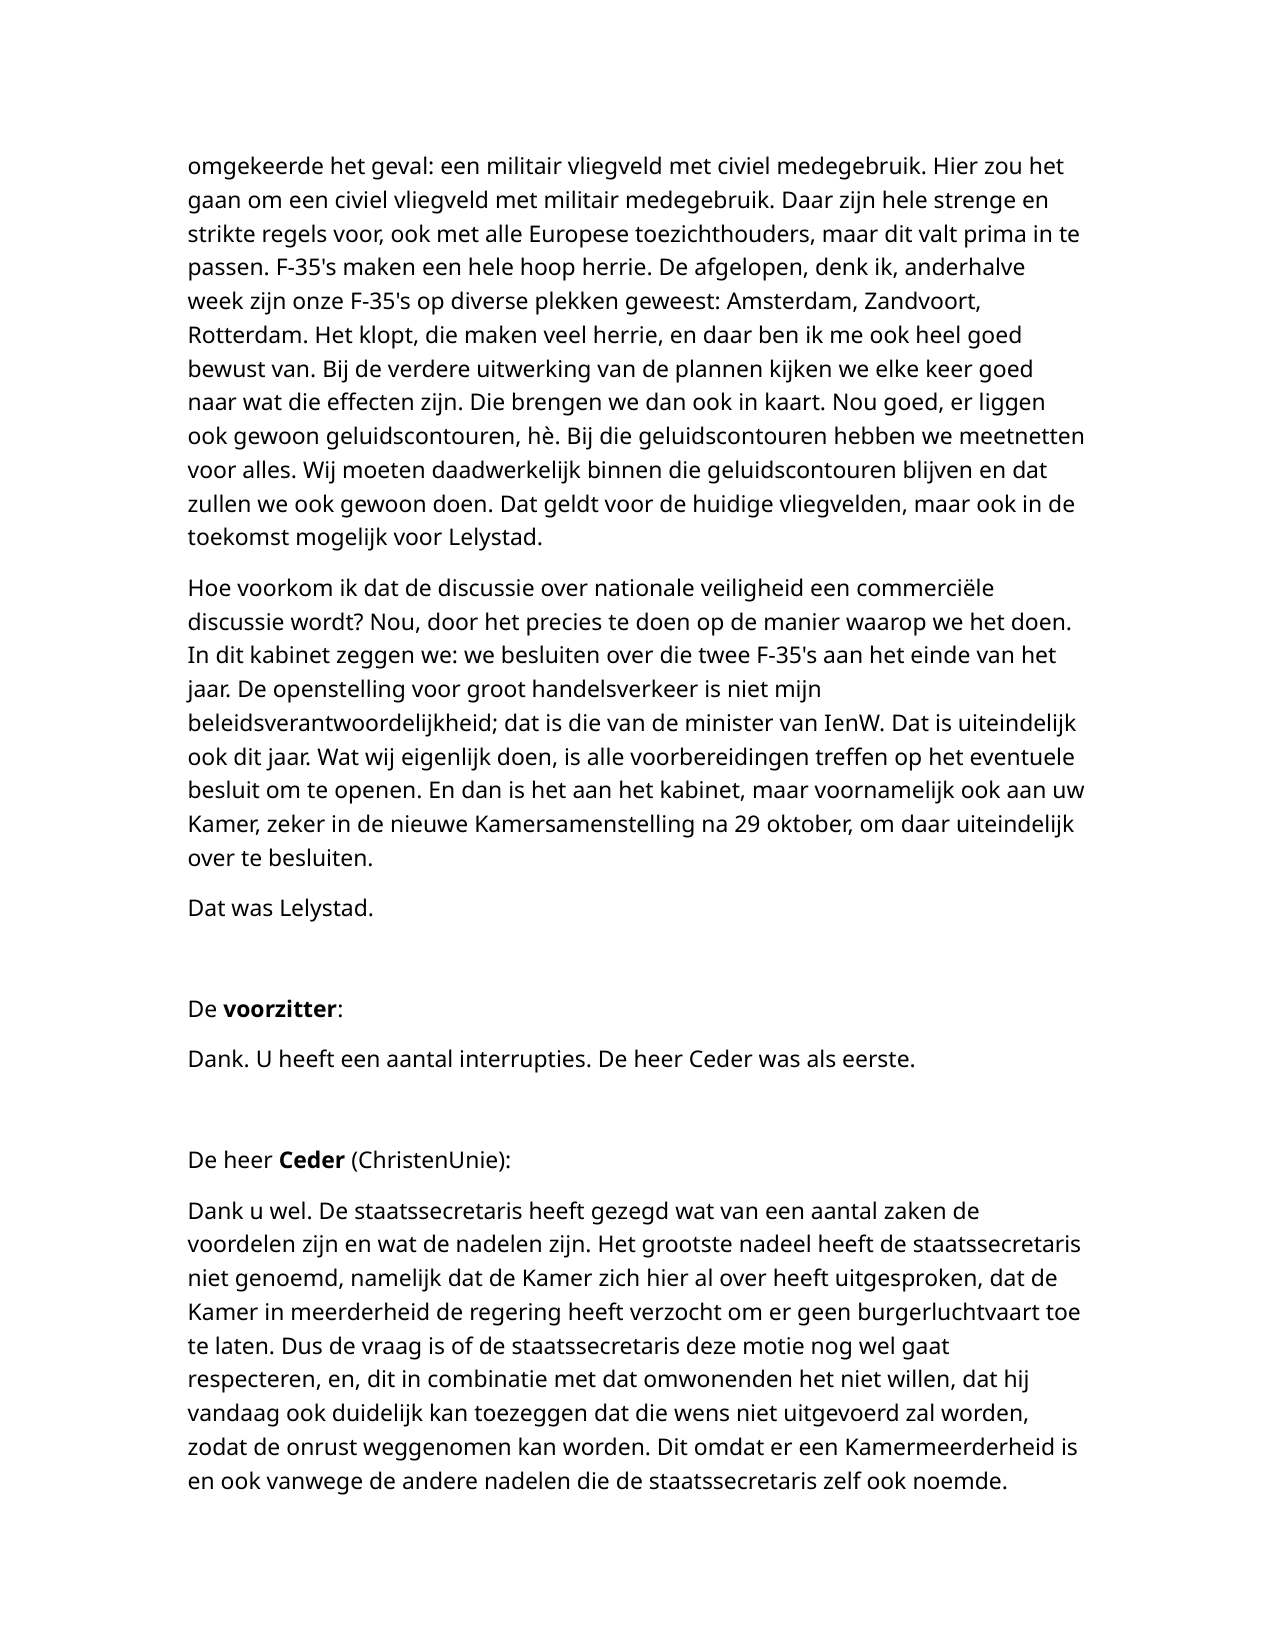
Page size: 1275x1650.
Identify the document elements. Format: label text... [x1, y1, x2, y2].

text Dat was Lelystad. [187, 892, 1087, 923]
text Dank u wel. De staatssecretaris heeft gezegd wat van een aantal zaken de voordelen zijn en wat de nadelen zijn. Het grootste nadeel heeft de staatssecretaris niet genoemd, namelijk dat de Kamer zich hier al over heeft uitgesproken, dat de Kamer in meerderheid de regering heeft verzocht om er geen burgerluchtvaart toe te laten. Dus de vraag is of de staatssecretaris deze motie nog wel gaat respecteren, en, dit in combinatie met dat omwonenden het niet willen, dat hij vandaag ook duidelijk kan toezeggen dat die wens niet uitgevoerd zal worden, zodat de onrust weggenomen kan worden. Dit omdat er een Kamermeerderheid is en ook vanwege de andere nadelen die de staatssecretaris zelf ook noemde. [187, 1194, 1087, 1496]
text De voorzitter: [187, 993, 1087, 1024]
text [187, 150, 1087, 552]
text De heer Ceder (ChristenUnie): [187, 1144, 1087, 1175]
text Dank. U heeft een aantal interrupties. De heer Ceder was als eerste. [187, 1043, 1087, 1074]
text Hoe voorkom ik dat de discussie over nationale veiligheid een commerciële discussie wordt? Nou, door het precies te doen op de manier waarop we het doen. In dit kabinet zeggen we: we besluiten over die twee F-35's aan het einde van het jaar. De openstelling voor groot handelsverkeer is niet mijn beleidsverantwoordelijkheid; dat is die van de minister van IenW. Dat is uiteindelijk ook dit jaar. Wat wij eigenlijk doen, is alle voorbereidingen treffen op het eventuele besluit om te openen. En dan is het aan het kabinet, maar voornamelijk ook aan uw Kamer, zeker in de nieuwe Kamersamenstelling na 29 oktober, om daar uiteindelijk over te besluiten. [187, 572, 1087, 873]
